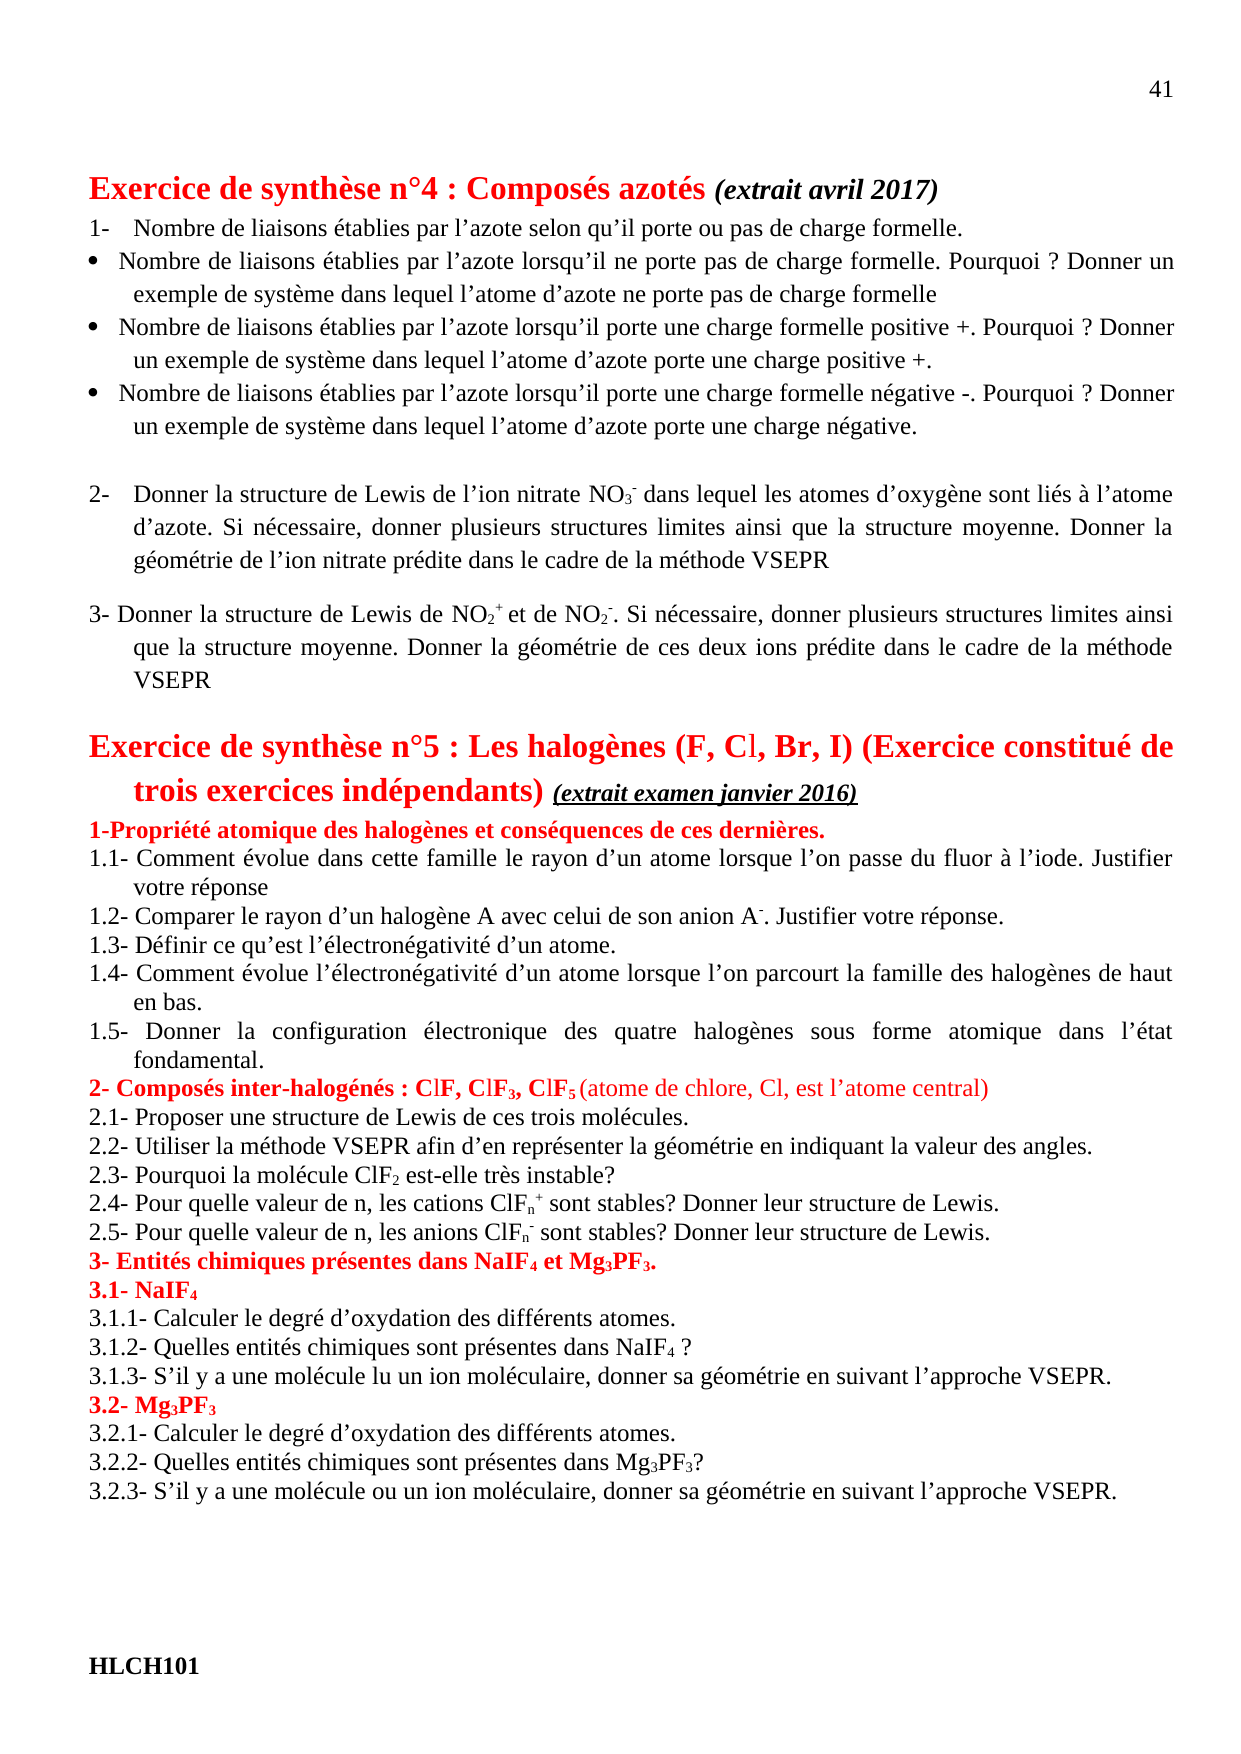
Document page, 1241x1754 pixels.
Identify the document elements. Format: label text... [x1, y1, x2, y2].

text 3.2.3- S’il y a une molécule ou un ion moléculaire, donner sa géométrie en suivant l’approche VSEPR. [89, 1476, 1174, 1505]
text 2.3- Pourquoi la molécule ClF2 est-elle très instable? [89, 1160, 1174, 1188]
text 2.4- Pour quelle valeur de n, les cations ClFn+ sont stables? Donner leur structure de Lewis. [89, 1188, 1174, 1217]
text 3.1.2- Quelles entités chimiques sont présentes dans NaIF4 ? [89, 1332, 1174, 1361]
text 2.5- Pour quelle valeur de n, les anions ClFn- sont stables? Donner leur structure de Lewis. [89, 1217, 1174, 1246]
text 2- Composés inter-halogénés : ClF, ClF3, ClF5 (atome de chlore, Cl, est l’atome central) [89, 1073, 1174, 1102]
list Donner la structure de Lewis de l’ion nitrate NO3- dans lequel les atomes d’oxygène sont liés à l’atome d’azote. Si nécessaire, donner plusieurs structures limites ainsi que la structure moyenne. Donner la géométrie de l’ion nitrate prédite dans le cadre de la méthode VSEPR [89, 479, 1174, 574]
text 3.2.2- Quelles entités chimiques sont présentes dans Mg3PF3? [89, 1447, 1174, 1476]
text 3.2.1- Calculer le degré d’oxydation des différents atomes. [89, 1418, 1174, 1447]
text 1.1- Comment évolue dans cette famille le rayon d’un atome lorsque l’on passe du fluor à l’iode. Justifier votre réponse [89, 843, 1174, 901]
text 1-Propriété atomique des halogènes et conséquences de ces dernières. [89, 815, 1174, 843]
list Nombre de liaisons établies par l’azote lorsqu’il ne porte pas de charge formelle. Pourquoi ? Donner un exemple de système dans lequel l’atome d’azote ne porte pas de charge formelle [89, 246, 1174, 307]
list Nombre de liaisons établies par l’azote lorsqu’il porte une charge formelle négative -. Pourquoi ? Donner un exemple de système dans lequel l’atome d’azote porte une charge négative. [89, 378, 1174, 439]
text 2.1- Proposer une structure de Lewis de ces trois molécules. [89, 1102, 1174, 1131]
text 3- Donner la structure de Lewis de NO2+ et de NO2-. Si nécessaire, donner plusieurs structures limites ainsi que la structure moyenne. Donner la géométrie de ces deux ions prédite dans le cadre de la méthode VSEPR [89, 599, 1174, 693]
text 3.1.3- S’il y a une molécule lu un ion moléculaire, donner sa géométrie en suivant l’approche VSEPR. [89, 1361, 1174, 1390]
text 1.2- Comparer le rayon d’un halogène A avec celui de son anion A-. Justifier votre réponse. [89, 901, 1174, 930]
text Exercice de synthèse n°5 : Les halogènes (F, Cl, Br, I) (Exercice constitué de trois exercices indépendants) (extrait examen janvier 2016) [89, 727, 1174, 809]
text 1.4- Comment évolue l’électronégativité d’un atome lorsque l’on parcourt la famille des halogènes de haut en bas. [89, 958, 1174, 1016]
text 1.3- Définir ce qu’est l’électronégativité d’un atome. [89, 930, 1174, 958]
list Nombre de liaisons établies par l’azote selon qu’il porte ou pas de charge formelle. [89, 213, 1174, 241]
text 2.2- Utiliser la méthode VSEPR afin d’en représenter la géométrie en indiquant la valeur des angles. [89, 1131, 1174, 1160]
text Exercice de synthèse n°4 : Composés azotés (extrait avril 2017) [89, 169, 1174, 207]
text 3- Entités chimiques présentes dans NaIF4 et Mg3PF3. [89, 1246, 1174, 1275]
text 3.2- Mg3PF3 [89, 1390, 1174, 1418]
text 3.1- NaIF4 [89, 1275, 1174, 1303]
text 1.5- Donner la configuration électronique des quatre halogènes sous forme atomique dans l’état fondamental. [89, 1016, 1174, 1073]
list Nombre de liaisons établies par l’azote lorsqu’il porte une charge formelle positive +. Pourquoi ? Donner un exemple de système dans lequel l’atome d’azote porte une charge positive +. [89, 312, 1174, 373]
text 3.1.1- Calculer le degré d’oxydation des différents atomes. [89, 1303, 1174, 1332]
